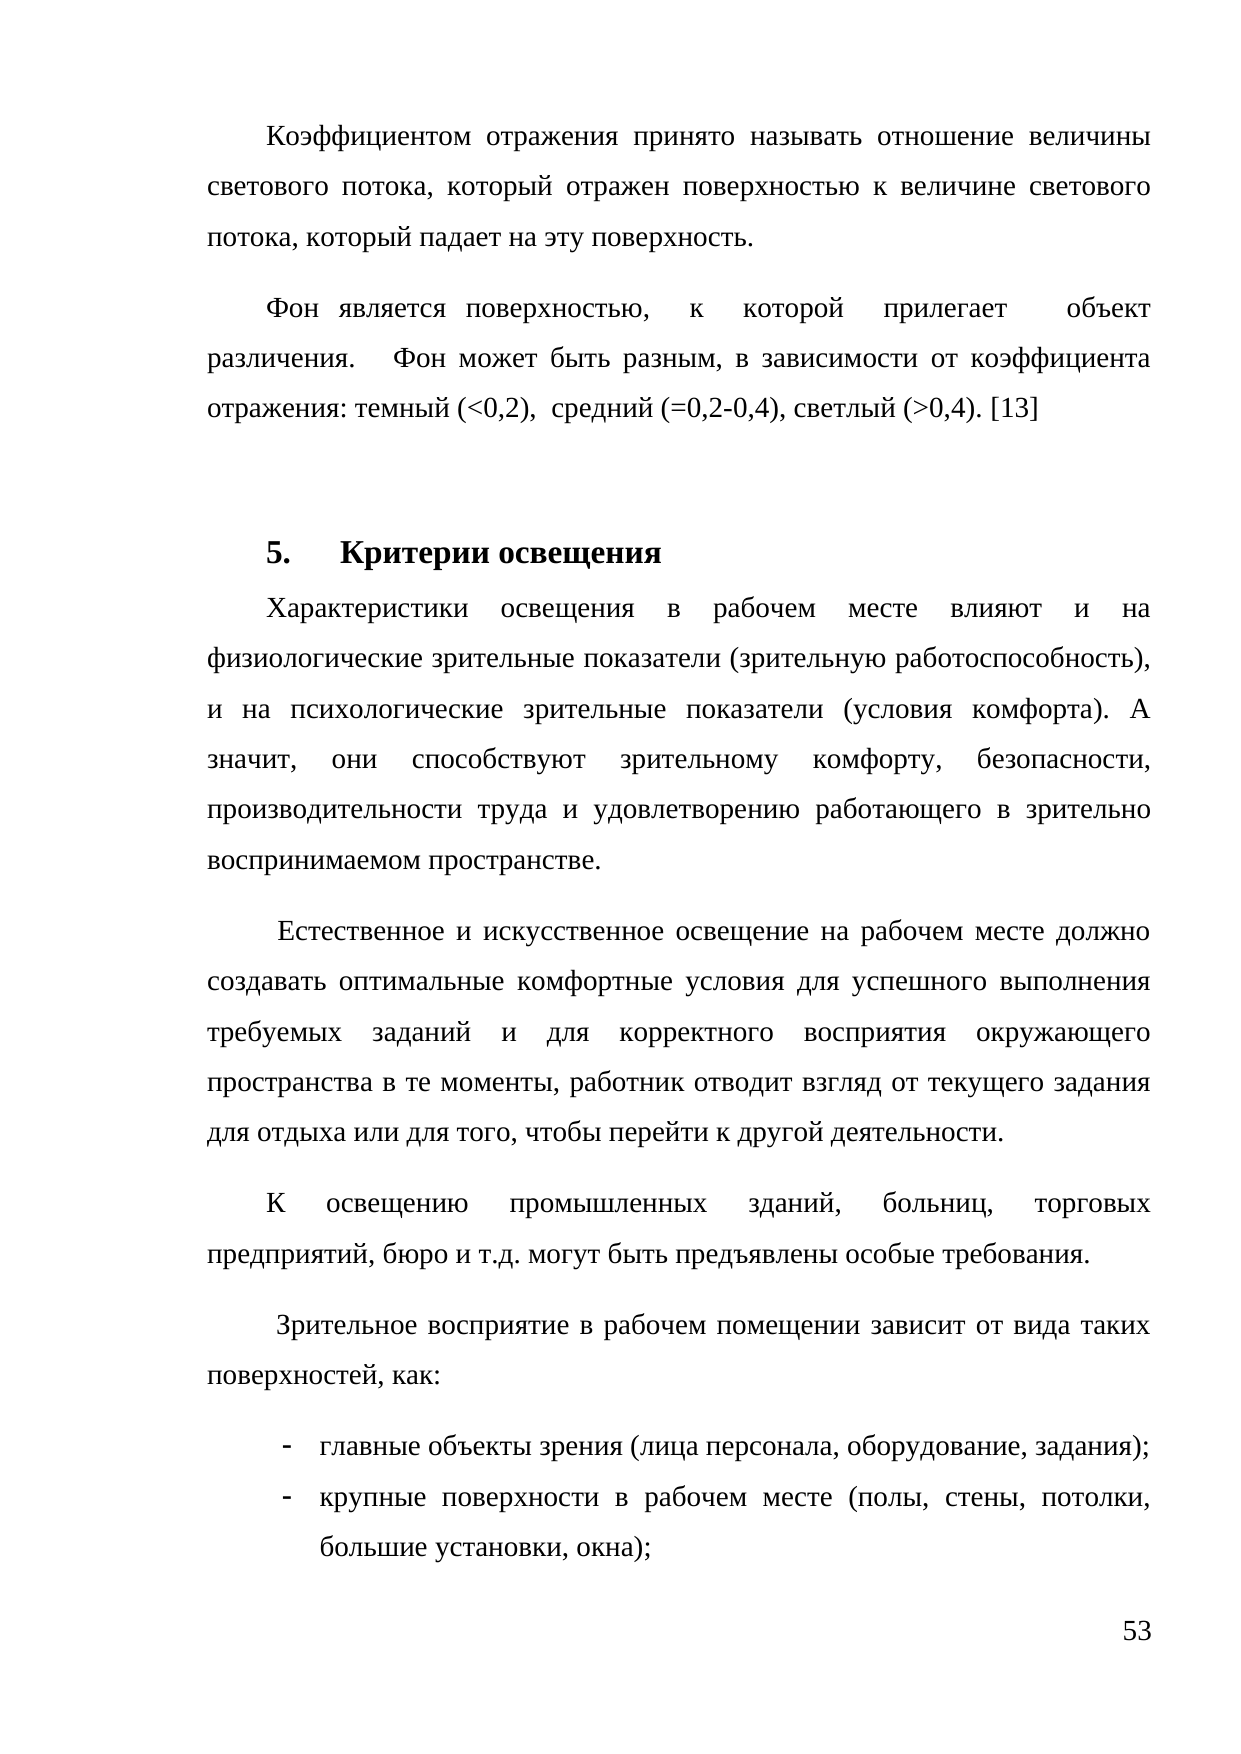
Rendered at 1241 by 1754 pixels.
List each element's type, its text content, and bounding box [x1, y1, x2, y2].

text К освещению промышленных зданий, больниц, торговых предприятий, бюро и т.д. могут быть предъявлены особые требования. [207, 1185, 1152, 1269]
subtitle Критерии освещения [207, 533, 1152, 571]
list крупные поверхности в рабочем месте (полы, стены, потолки, большие установки, окна); [282, 1479, 1152, 1563]
text Зрительное восприятие в рабочем помещении зависит от вида таких поверхностей, как: [207, 1307, 1152, 1391]
text Характеристики освещения в рабочем месте влияют и на физиологические зрительные показатели (зрительную работоспособность), и на психологические зрительные показатели (условия комфорта). А значит, они способствуют зрительному комфорту, безопасности, производительности труда и удовлетворению работающего в зрительно воспринимаемом пространстве. [207, 590, 1152, 875]
text Коэффициентом отражения принято называть отношение величины светового потока, который отражен поверхностью к величине светового потока, который падает на эту поверхность. [207, 118, 1152, 252]
list главные объекты зрения (лица персонала, оборудование, задания); [282, 1428, 1152, 1462]
text Естественное и искусственное освещение на рабочем месте должно создавать оптимальные комфортные условия для успешного выполнения требуемых заданий и для корректного восприятия окружающего пространства в те моменты, работник отводит взгляд от текущего задания для отдыха или для того, чтобы перейти к другой деятельности. [207, 913, 1152, 1148]
text Фон является поверхностью, к которой прилегает объект различения. Фон может быть разным, в зависимости от коэффициента отражения: темный (<0,2), средний (=0,2-0,4), светлый (>0,4). [13] [207, 290, 1152, 424]
